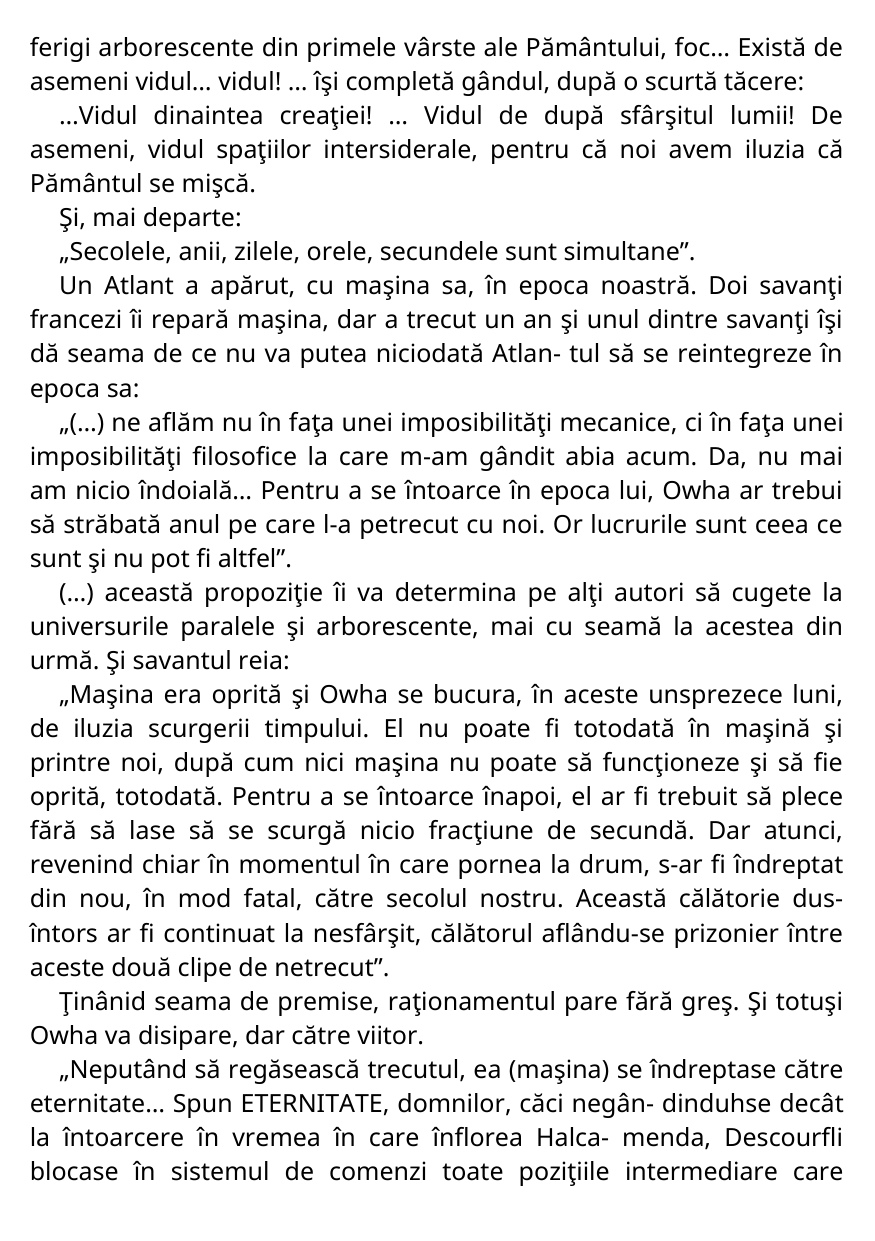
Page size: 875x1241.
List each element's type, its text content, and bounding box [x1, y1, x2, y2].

text „Secolele, anii, zilele, orele, secundele sunt simultane”. [29, 234, 844, 268]
text (…) această propoziţie îi va determina pe alţi autori să cugete la universurile paralele şi arborescente, mai cu seamă la acestea din urmă. Şi savantul reia: [29, 574, 844, 677]
text Şi, mai departe: [29, 200, 844, 234]
text Un Atlant a apărut, cu maşina sa, în epoca noastră. Doi savanţi francezi îi repară maşina, dar a trecut un an şi unul dintre savanţi îşi dă seama de ce nu va putea niciodată Atlan- tul să se reintegreze în epoca sa: [29, 268, 844, 404]
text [29, 1051, 844, 1188]
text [29, 29, 844, 98]
text …Vidul dinaintea creaţiei! … Vidul de după sfârşitul lumii! De asemeni, vidul spaţiilor intersiderale, pentru că noi avem iluzia că Pământul se mişcă. [29, 98, 844, 200]
text „(…) ne aflăm nu în faţa unei imposibilităţi mecanice, ci în faţa unei imposibilităţi filosofice la care m-am gândit abia acum. Da, nu mai am nicio îndoială… Pentru a se întoarce în epoca lui, Owha ar trebui să străbată anul pe care l-a petrecut cu noi. Or lucrurile sunt ceea ce sunt şi nu pot fi altfel”. [29, 404, 844, 574]
text Ţinânid seama de premise, raţionamentul pare fără greş. Şi totuşi Owha va disipare, dar către viitor. [29, 983, 844, 1051]
text „Maşina era oprită şi Owha se bucura, în aceste unsprezece luni, de iluzia scurgerii timpului. El nu poate fi totodată în maşină şi printre noi, după cum nici maşina nu poate să funcţioneze şi să fie oprită, totodată. Pentru a se întoarce înapoi, el ar fi trebuit să plece fără să lase să se scurgă nicio fracţiune de secundă. Dar atunci, revenind chiar în momentul în care pornea la drum, s-ar fi îndreptat din nou, în mod fatal, către secolul nostru. Această călătorie dus-întors ar fi continuat la nesfârşit, călătorul aflându-se prizonier între aceste două clipe de netrecut”. [29, 677, 844, 983]
